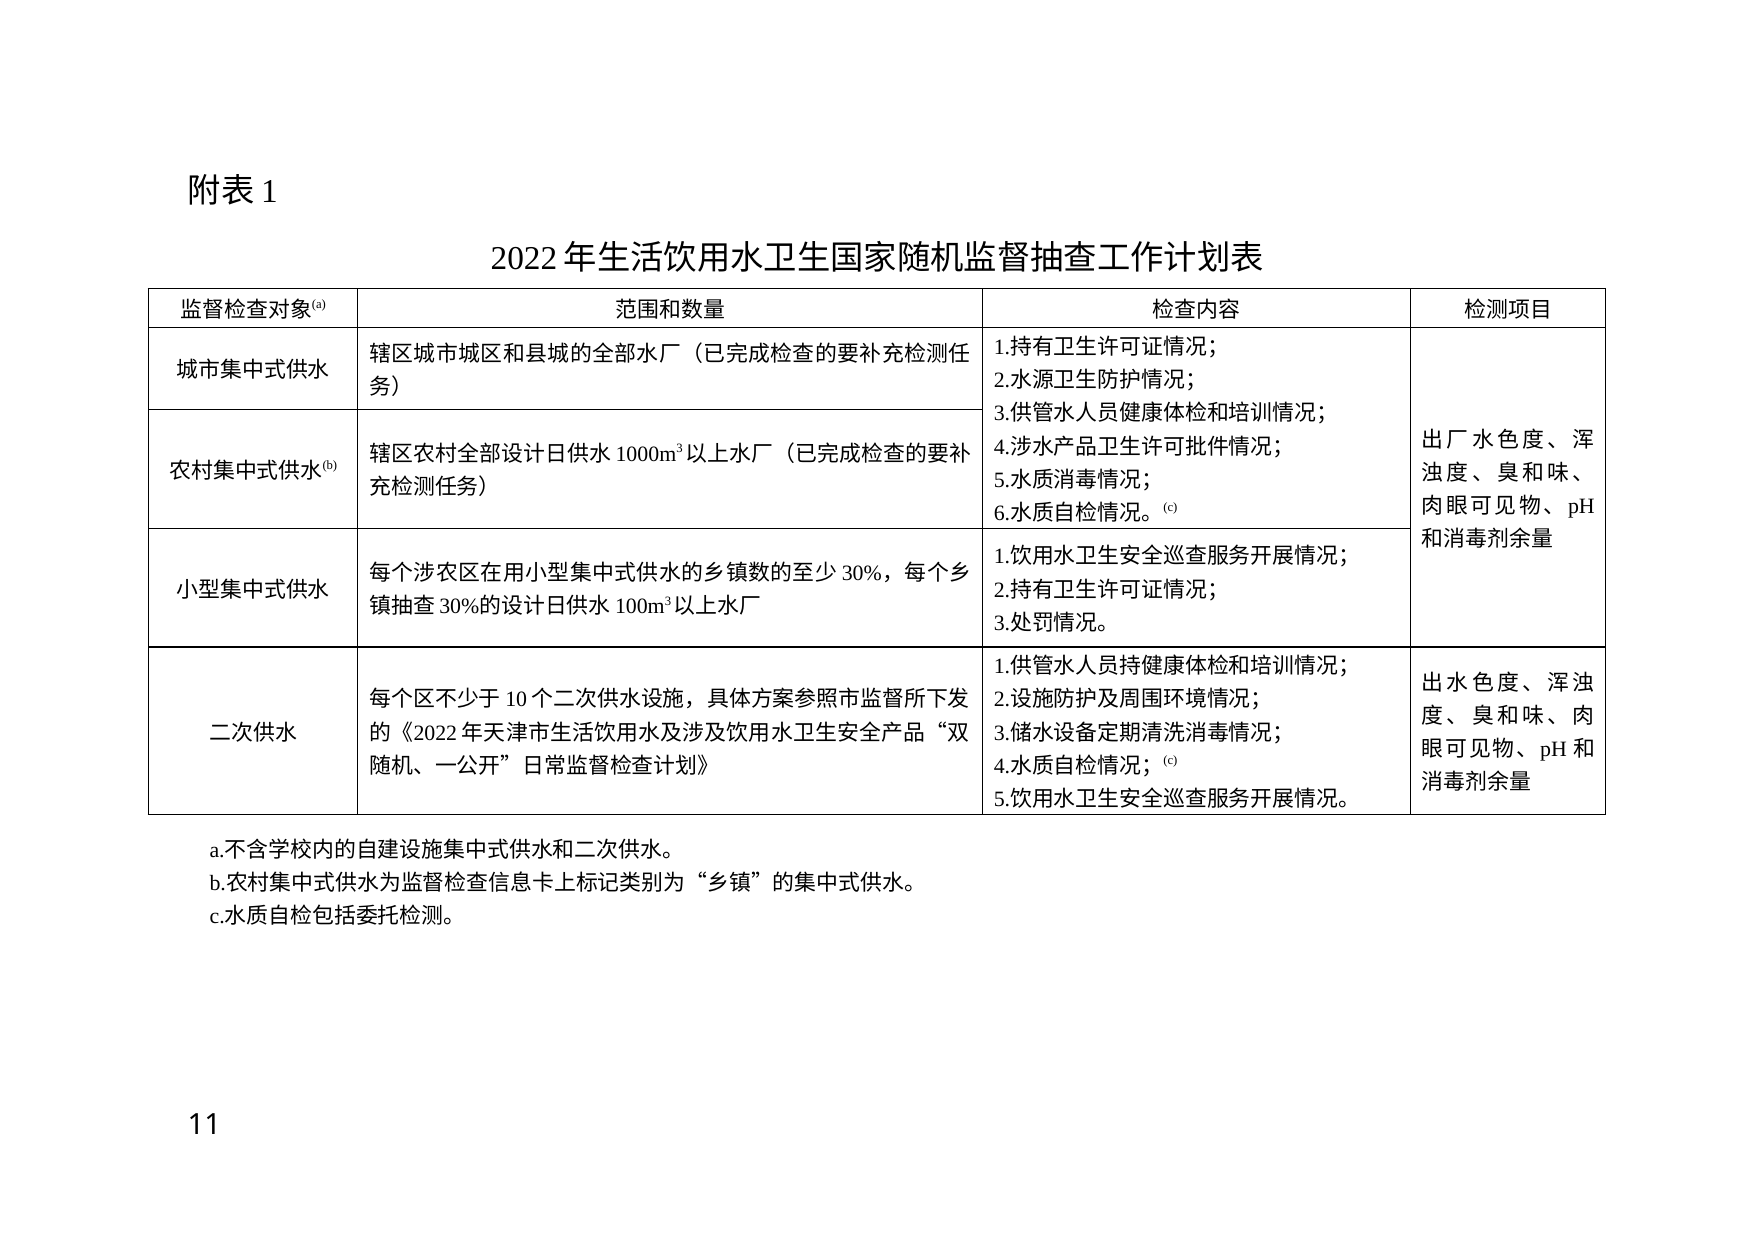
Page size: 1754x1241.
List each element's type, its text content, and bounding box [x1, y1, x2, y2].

table_cell 每个区不少于10个二次供水设施，具体方案参照市监督所下发的《2022年天津市生活饮用水及涉及饮用水卫生安全产品“双随机、一公开”日常监督检查计划》 [358, 648, 982, 813]
text 附表1 [187, 155, 1566, 221]
table_cell 出水色度、浑浊度、臭和味、肉眼可见物、pH和消毒剂余量 [1411, 648, 1605, 813]
table_cell 辖区城市城区和县城的全部水厂（已完成检查的要补充检测任务） [358, 328, 982, 408]
table_cell 辖区农村全部设计日供水1000m3以上水厂（已完成检查的要补充检测任务） [358, 410, 982, 528]
table_cell 城市集中式供水 [149, 328, 357, 408]
table_cell 1.供管水人员持健康体检和培训情况； 2.设施防护及周围环境情况； 3.储水设备定期清洗消毒情况； 4.水质自检情况；(c) 5.饮用水卫生安全巡查服务开展情况。 [983, 648, 1410, 813]
table_header 检查内容 [983, 289, 1410, 327]
text 2022年生活饮用水卫生国家随机监督抽查工作计划表 [187, 221, 1566, 288]
table_cell 小型集中式供水 [149, 529, 357, 646]
table_cell 二次供水 [149, 648, 357, 813]
text b.农村集中式供水为监督检查信息卡上标记类别为“乡镇”的集中式供水。 [187, 864, 1566, 898]
table_header 检测项目 [1411, 289, 1605, 327]
table_cell 1.持有卫生许可证情况； 2.水源卫生防护情况； 3.供管水人员健康体检和培训情况； 4.涉水产品卫生许可批件情况； 5.水质消毒情况； 6.水质自检情况。(c) [983, 328, 1410, 528]
table_header 范围和数量 [358, 289, 982, 327]
table_cell 出厂水色度、浑浊度、臭和味、肉眼可见物、pH和消毒剂余量 [1411, 328, 1605, 646]
table_cell 每个涉农区在用小型集中式供水的乡镇数的至少30%，每个乡镇抽查30%的设计日供水100m3以上水厂 [358, 529, 982, 646]
text c.水质自检包括委托检测。 [187, 898, 1566, 931]
text a.不含学校内的自建设施集中式供水和二次供水。 [187, 831, 1566, 864]
table_header 监督检查对象(a) [149, 289, 357, 327]
table_cell 农村集中式供水(b) [149, 410, 357, 528]
table_cell 1.饮用水卫生安全巡查服务开展情况； 2.持有卫生许可证情况； 3.处罚情况。 [983, 529, 1410, 646]
